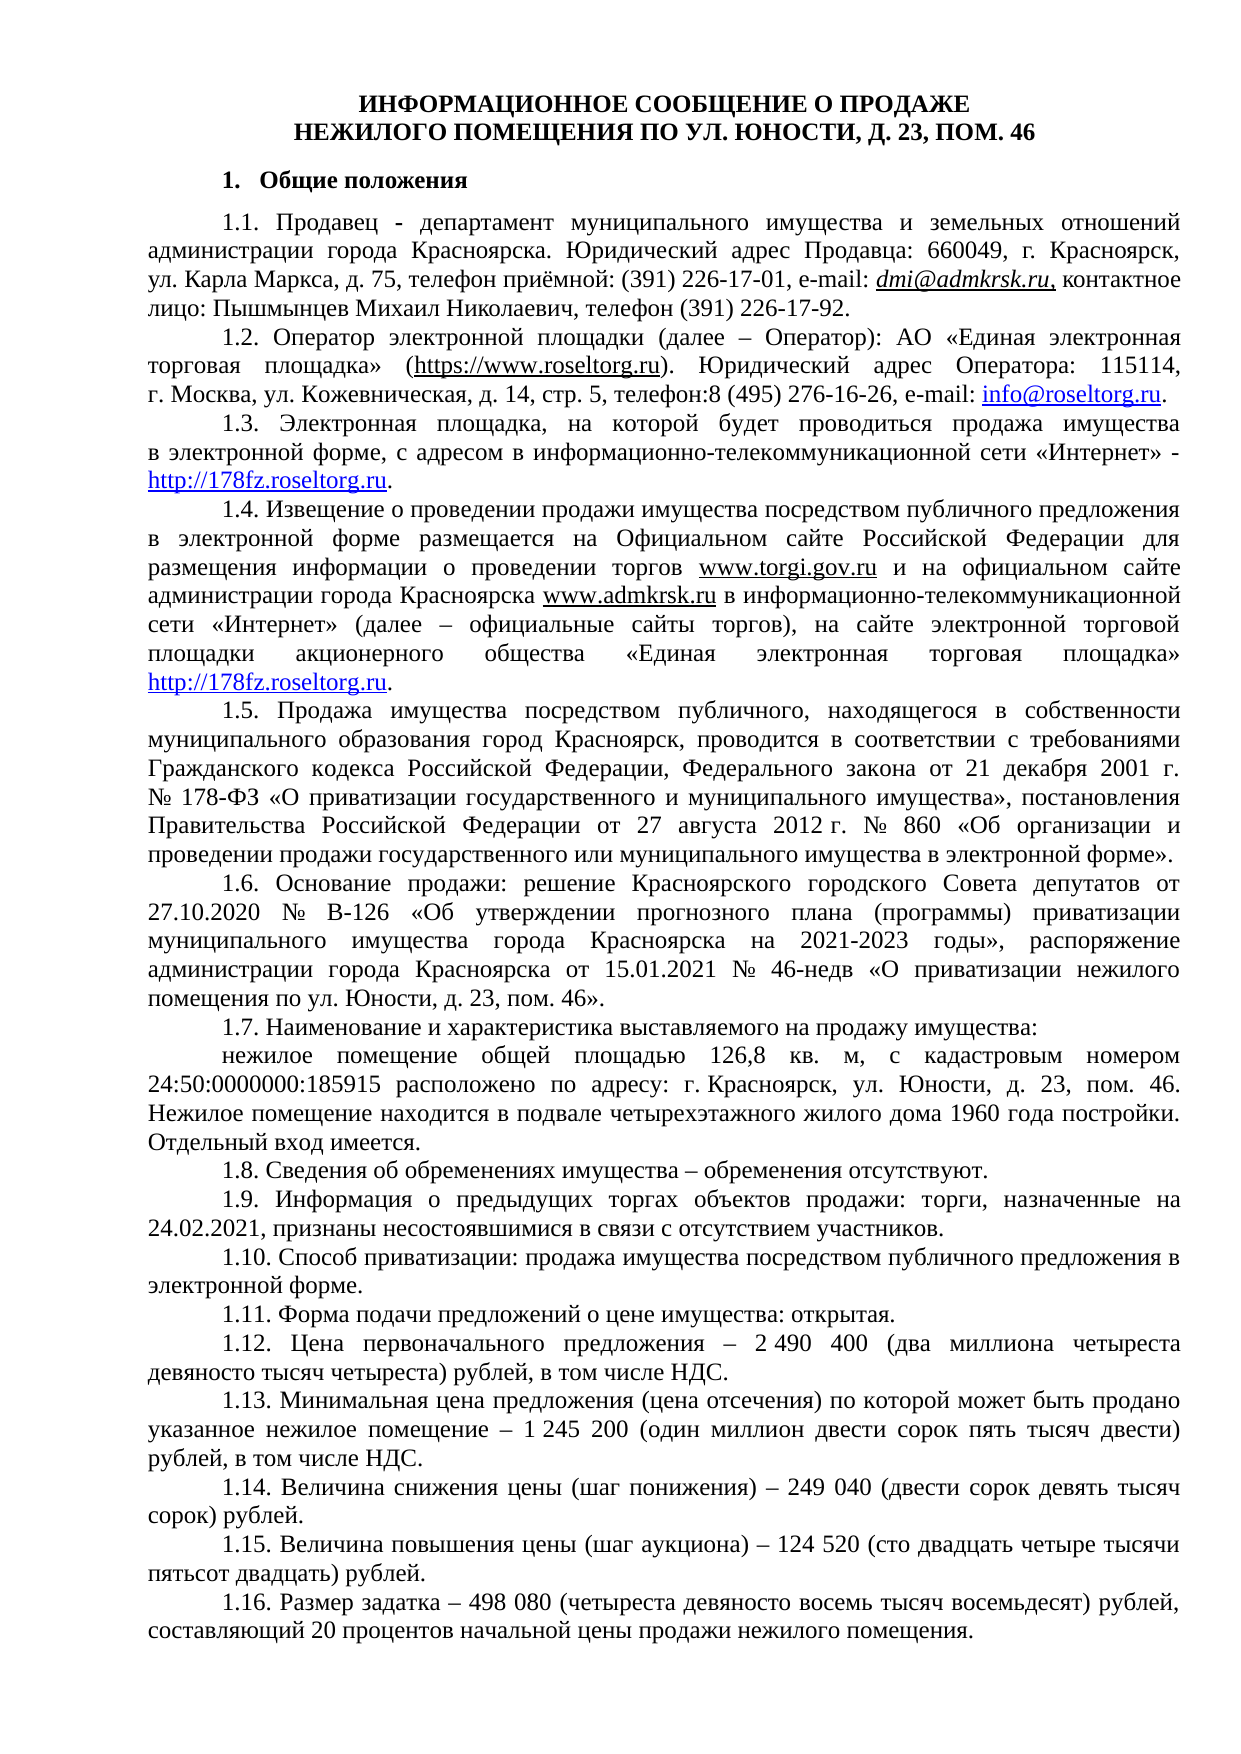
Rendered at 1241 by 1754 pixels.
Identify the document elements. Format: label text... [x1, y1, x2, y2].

text 1.1. Продавец - департамент муниципального имущества и земельных отношений администрации города Красноярска. Юридический адрес Продавца: 660049, г. Красноярск, ул. Карла Маркса, д. 75, телефон приёмной: (391) 226-17-01, e-mail: dmi@admkrsk.ru, контактное лицо: Пышмынцев Михаил Николаевич, телефон (391) 226-17-92. [148, 207, 1181, 322]
text 1.15. Величина повышения цены (шаг аукциона) – 124 520 (сто двадцать четыре тысячи пятьсот двадцать) рублей. [148, 1529, 1181, 1587]
list Общие положения [222, 165, 1181, 194]
text 1.7. Наименование и характеристика выставляемого на продажу имущества: [148, 1012, 1181, 1040]
text ИНФОРМАЦИОННОЕ СООБЩЕНИЕ О ПРОДАЖЕ [148, 89, 1181, 117]
text 1.4. Извещение о проведении продажи имущества посредством публичного предложения в электронной форме размещается на Официальном сайте Российской Федерации для размещения информации о проведении торгов www.torgi.gov.ru и на официальном сайте администрации города Красноярска www.admkrsk.ru в информационно-телекоммуникационной сети «Интернет» (далее – официальные сайты торгов), на сайте электронной торговой площадки акционерного общества «Единая электронная торговая площадка» http://178fz.roseltorg.ru. [148, 494, 1181, 695]
text нежилое помещение общей площадью 126,8 кв. м, с кадастровым номером 24:50:0000000:185915 расположено по адресу: г. Красноярск, ул. Юности, д. 23, пом. 46. Нежилое помещение находится в подвале четырехэтажного жилого дома 1960 года постройки. Отдельный вход имеется. [148, 1040, 1181, 1155]
text НЕЖИЛОГО ПОМЕЩЕНИЯ ПО УЛ. ЮНОСТИ, Д. 23, ПОМ. 46 [148, 117, 1181, 146]
text 1.16. Размер задатка – 498 080 (четыреста девяносто восемь тысяч восемьдесят) рублей, составляющий 20 процентов начальной цены продажи нежилого помещения. [148, 1587, 1181, 1644]
text 1.12. Цена первоначального предложения – 2 490 400 (два миллиона четыреста девяносто тысяч четыреста) рублей, в том числе НДС. [148, 1328, 1181, 1385]
text 1.10. Способ приватизации: продажа имущества посредством публичного предложения в электронной форме. [148, 1242, 1181, 1299]
text 1.13. Минимальная цена предложения (цена отсечения) по которой может быть продано указанное нежилое помещение – 1 245 200 (один миллион двести сорок пять тысяч двести) рублей, в том числе НДС. [148, 1385, 1181, 1472]
text 1.14. Величина снижения цены (шаг понижения) – 249 040 (двести сорок девять тысяч сорок) рублей. [148, 1472, 1181, 1529]
text 1.2. Оператор электронной площадки (далее – Оператор): АО «Единая электронная торговая площадка» (https://www.roseltorg.ru). Юридический адрес Оператора: 115114, г. Москва, ул. Кожевническая, д. 14, стр. 5, телефон:8 (495) 276-16-26, e-mail: info@roseltorg.ru. [148, 322, 1181, 408]
text 1.8. Сведения об обременениях имущества – обременения отсутствуют. [148, 1155, 1181, 1184]
text 1.5. Продажа имущества посредством публичного, находящегося в собственности муниципального образования город Красноярск, проводится в соответствии с требованиями Гражданского кодекса Российской Федерации, Федерального закона от 21 декабря 2001 г. № 178-ФЗ «О приватизации государственного и муниципального имущества», постановления Правительства Российской Федерации от 27 августа 2012 г. № 860 «Об организации и проведении продажи государственного или муниципального имущества в электронной форме». [148, 695, 1181, 868]
text 1.3. Электронная площадка, на которой будет проводиться продажа имущества в электронной форме, с адресом в информационно-телекоммуникационной сети «Интернет» - http://178fz.roseltorg.ru. [148, 408, 1181, 494]
text 1.11. Форма подачи предложений о цене имущества: открытая. [148, 1299, 1181, 1328]
text 1.9. Информация о предыдущих торгах объектов продажи: торги, назначенные на 24.02.2021, признаны несостоявшимися в связи с отсутствием участников. [148, 1184, 1181, 1242]
text 1.6. Основание продажи: решение Красноярского городского Совета депутатов от 27.10.2020 № В-126 «Об утверждении прогнозного плана (программы) приватизации муниципального имущества города Красноярска на 2021-2023 годы», распоряжение администрации города Красноярска от 15.01.2021 № 46-недв «О приватизации нежилого помещения по ул. Юности, д. 23, пом. 46». [148, 868, 1181, 1012]
